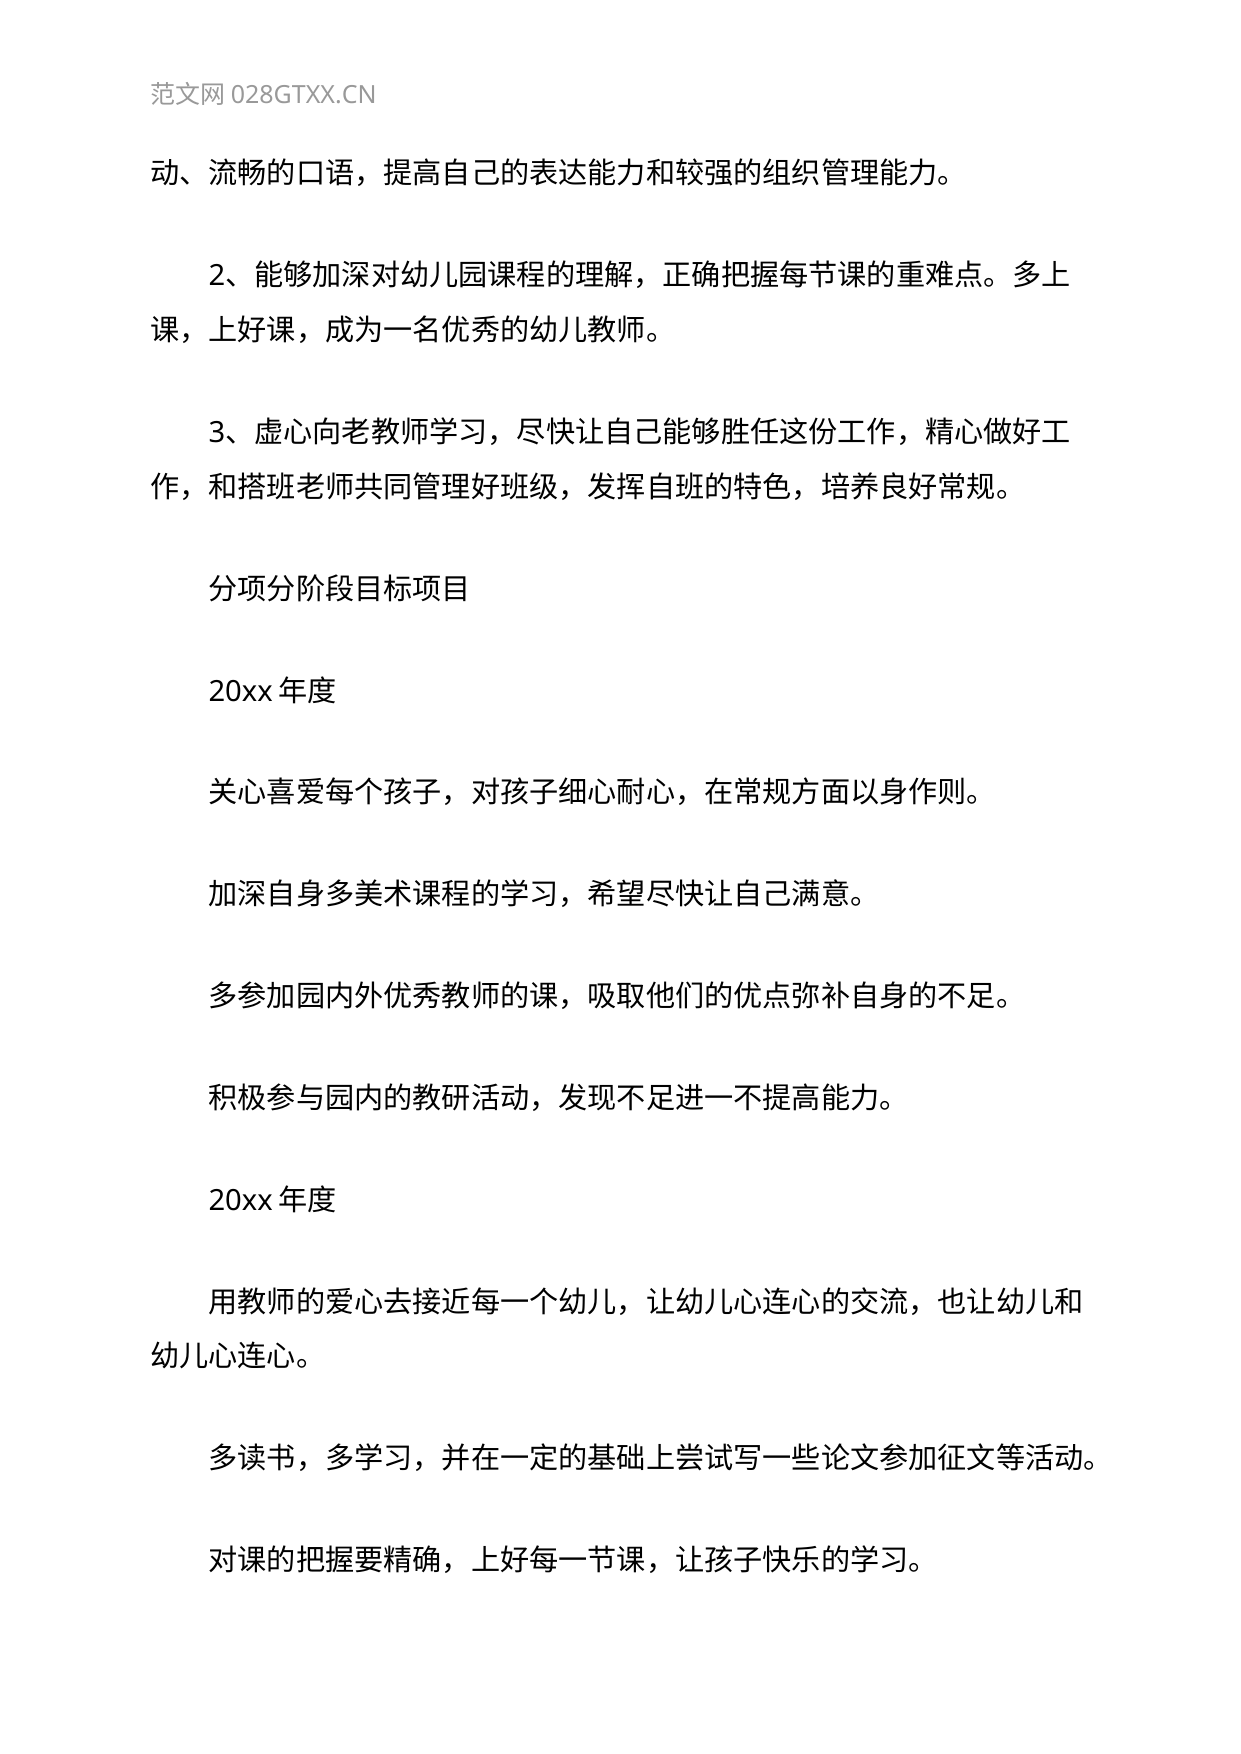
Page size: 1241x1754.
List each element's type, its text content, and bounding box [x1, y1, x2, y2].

text 分项分阶段目标项目 [150, 565, 1090, 608]
text 20xx年度 [150, 1176, 1090, 1218]
text 积极参与园内的教研活动，发现不足进一不提高能力。 [150, 1074, 1090, 1117]
text 用教师的爱心去接近每一个幼儿，让幼儿心连心的交流，也让幼儿和幼儿心连心。 [150, 1278, 1090, 1375]
text 多读书，多学习，并在一定的基础上尝试写一些论文参加征文等活动。 [150, 1435, 1090, 1477]
text 多参加园内外优秀教师的课，吸取他们的优点弥补自身的不足。 [150, 973, 1090, 1015]
text 20xx年度 [150, 667, 1090, 709]
text 加深自身多美术课程的学习，希望尽快让自己满意。 [150, 871, 1090, 913]
text 2、能够加深对幼儿园课程的理解，正确把握每节课的重难点。多上课，上好课，成为一名优秀的幼儿教师。 [150, 252, 1090, 349]
text 3、虚心向老教师学习，尽快让自己能够胜任这份工作，精心做好工作，和搭班老师共同管理好班级，发挥自班的特色，培养良好常规。 [150, 408, 1090, 506]
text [150, 150, 1090, 192]
text 对课的把握要精确，上好每一节课，让孩子快乐的学习。 [150, 1537, 1090, 1579]
text 关心喜爱每个孩子，对孩子细心耐心，在常规方面以身作则。 [150, 769, 1090, 811]
